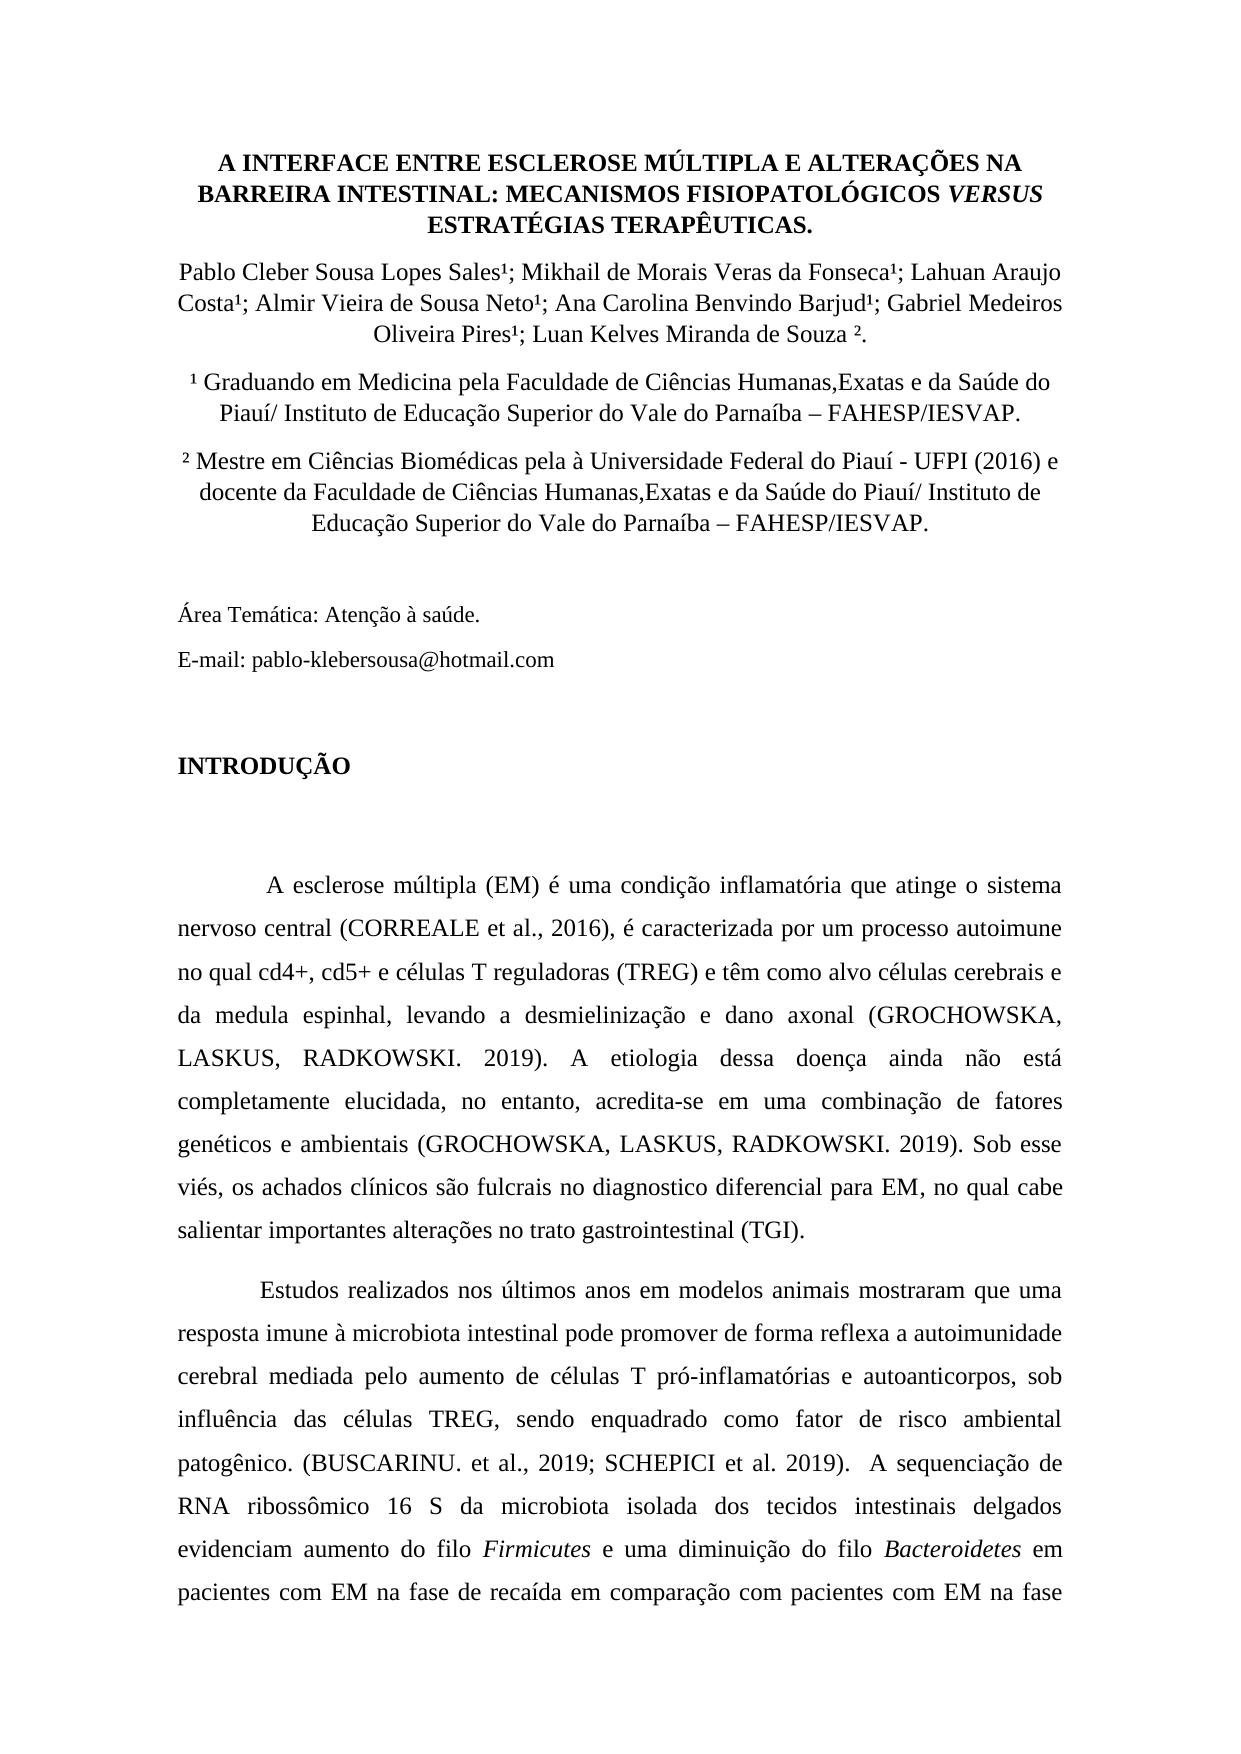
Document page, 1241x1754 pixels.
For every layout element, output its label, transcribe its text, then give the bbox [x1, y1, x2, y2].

text A INTERFACE ENTRE ESCLEROSE MÚLTIPLA E ALTERAÇÕES NA BARREIRA INTESTINAL: MECANISMOS FISIOPATOLÓGICOS VERSUS ESTRATÉGIAS TERAPÊUTICAS. [177, 148, 1063, 238]
text ² Mestre em Ciências Biomédicas pela à Universidade Federal do Piauí - UFPI (2016) e docente da Faculdade de Ciências Humanas,Exatas e da Saúde do Piauí/ Instituto de Educação Superior do Vale do Parnaíba – FAHESP/IESVAP. [177, 446, 1063, 537]
text ¹ Graduando em Medicina pela Faculdade de Ciências Humanas,Exatas e da Saúde do Piauí/ Instituto de Educação Superior do Vale do Parnaíba – FAHESP/IESVAP. [177, 367, 1063, 427]
text Área Temática: Atenção à saúde. [177, 601, 1063, 627]
text E-mail: pablo-klebersousa@hotmail.com [177, 646, 1063, 672]
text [177, 1275, 1063, 1606]
text A esclerose múltipla (EM) é uma condição inflamatória que atinge o sistema nervoso central (CORREALE et al., 2016), é caracterizada por um processo autoimune no qual cd4+, cd5+ e células T reguladoras (TREG) e têm como alvo células cerebrais e da medula espinhal, levando a desmielinização e dano axonal (GROCHOWSKA, LASKUS, RADKOWSKI. 2019). A etiologia dessa doença ainda não está completamente elucidada, no entanto, acredita-se em uma combinação de fatores genéticos e ambientais (GROCHOWSKA, LASKUS, RADKOWSKI. 2019). Sob esse viés, os achados clínicos são fulcrais no diagnostico diferencial para EM, no qual cabe salientar importantes alterações no trato gastrointestinal (TGI). [177, 870, 1063, 1244]
text INTRODUÇÃO [177, 751, 1063, 779]
text Pablo Cleber Sousa Lopes Sales¹; Mikhail de Morais Veras da Fonseca¹; Lahuan Araujo Costa¹; Almir Vieira de Sousa Neto¹; Ana Carolina Benvindo Barjud¹; Gabriel Medeiros Oliveira Pires¹; Luan Kelves Miranda de Souza ². [177, 257, 1063, 348]
